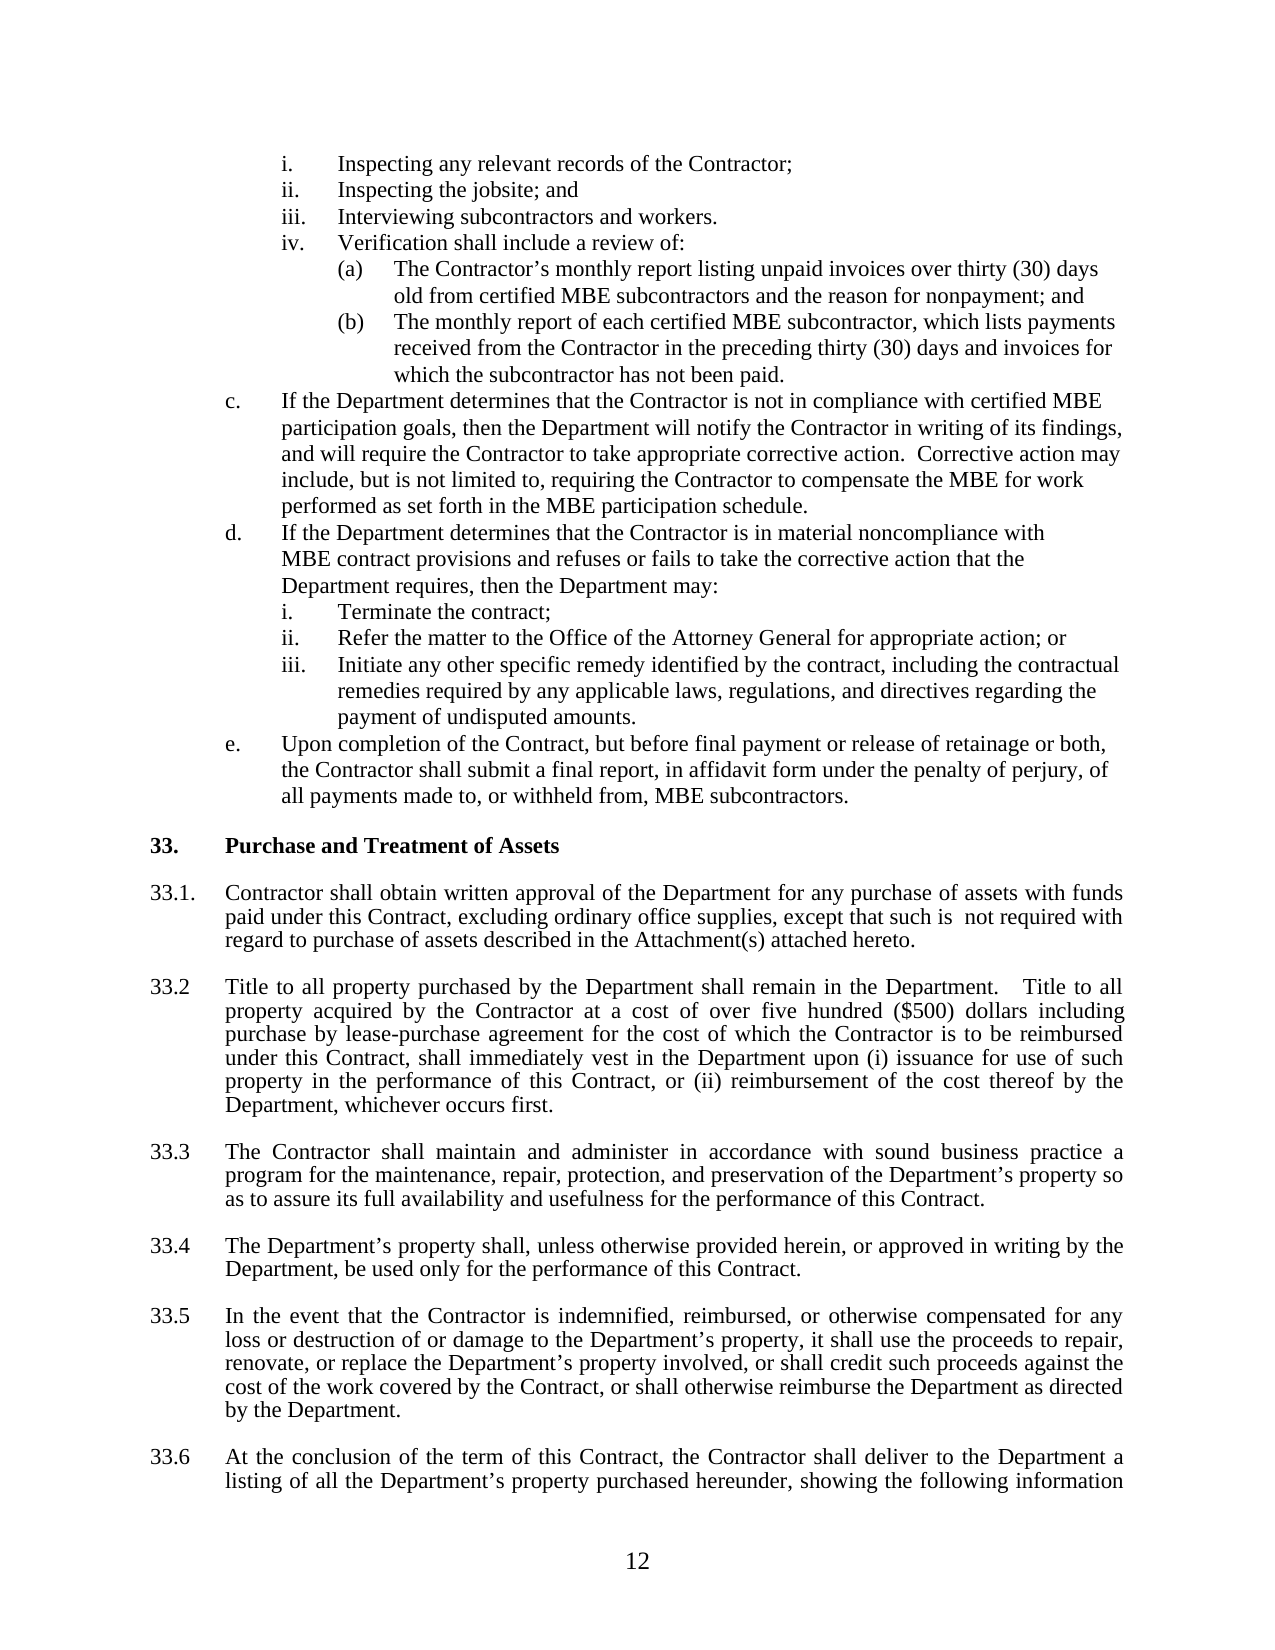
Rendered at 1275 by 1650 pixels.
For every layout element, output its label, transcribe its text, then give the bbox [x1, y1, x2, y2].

text d. If the Department determines that the Contractor is in material noncompliance with [225, 519, 1125, 545]
text 33.3 The Contractor shall maintain and administer in accordance with sound business practice a program for the maintenance, repair, protection, and preservation of the Department’s property so as to assure its full availability and usefulness for the performance of this Contract. [150, 1141, 1125, 1211]
text ii. Inspecting the jobsite; and [281, 176, 1125, 203]
text 33.4 The Department’s property shall, unless otherwise provided herein, or approved in writing by the Department, be used only for the performance of this Contract. [150, 1234, 1125, 1282]
text 33. Purchase and Treatment of Assets [150, 835, 1125, 859]
text (b) The monthly report of each certified MBE subcontractor, which lists payments received from the Contractor in the preceding thirty (30) days and invoices for which the subcontractor has not been paid. [337, 308, 1125, 387]
text iv. Verification shall include a review of: [281, 229, 1125, 255]
text 33.1. Contractor shall obtain written approval of the Department for any purchase of assets with funds paid under this Contract, excluding ordinary office supplies, except that such is not required with regard to purchase of assets described in the Attachment(s) attached hereto. [150, 882, 1125, 953]
text 33.5 In the event that the Contractor is indemnified, reimbursed, or otherwise compensated for any loss or destruction of or damage to the Department’s property, it shall use the proceeds to repair, renovate, or replace the Department’s property involved, or shall credit such proceeds against the cost of the work covered by the Contract, or shall otherwise reimburse the Department as directed by the Department. [150, 1305, 1125, 1423]
text i. Inspecting any relevant records of the Contractor; [281, 150, 1125, 176]
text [150, 1446, 1125, 1493]
text e. Upon completion of the Contract, but before final payment or release of retainage or both, the Contractor shall submit a final report, in affidavit form under the penalty of perjury, of all payments made to, or withheld from, MBE subcontractors. [225, 730, 1125, 809]
text iii. Initiate any other specific remedy identified by the contract, including the contractual remedies required by any applicable laws, regulations, and directives regarding the payment of undisputed amounts. [281, 651, 1125, 730]
text c. If the Department determines that the Contractor is not in compliance with certified MBE participation goals, then the Department will notify the Contractor in writing of its findings, and will require the Contractor to take appropriate corrective action. Corrective action may include, but is not limited to, requiring the Contractor to compensate the MBE for work performed as set forth in the MBE participation schedule. [225, 387, 1125, 519]
text 33.2 Title to all property purchased by the Department shall remain in the Department. Title to all property acquired by the Contractor at a cost of over five hundred ($500) dollars including purchase by lease-purchase agreement for the cost of which the Contractor is to be reimbursed under this Contract, shall immediately vest in the Department upon (i) issuance for use of such property in the performance of this Contract, or (ii) reimbursement of the cost thereof by the Department, whichever occurs first. [150, 976, 1125, 1117]
text ii. Refer the matter to the Office of the Attorney General for appropriate action; or [281, 624, 1125, 651]
text i. Terminate the contract; [281, 598, 1125, 624]
text MBE contract provisions and refuses or fails to take the corrective action that the Department requires, then the Department may: [281, 545, 1125, 598]
text (a) The Contractor’s monthly report listing unpaid invoices over thirty (30) days old from certified MBE subcontractors and the reason for nonpayment; and [337, 255, 1125, 308]
text iii. Interviewing subcontractors and workers. [281, 203, 1125, 229]
